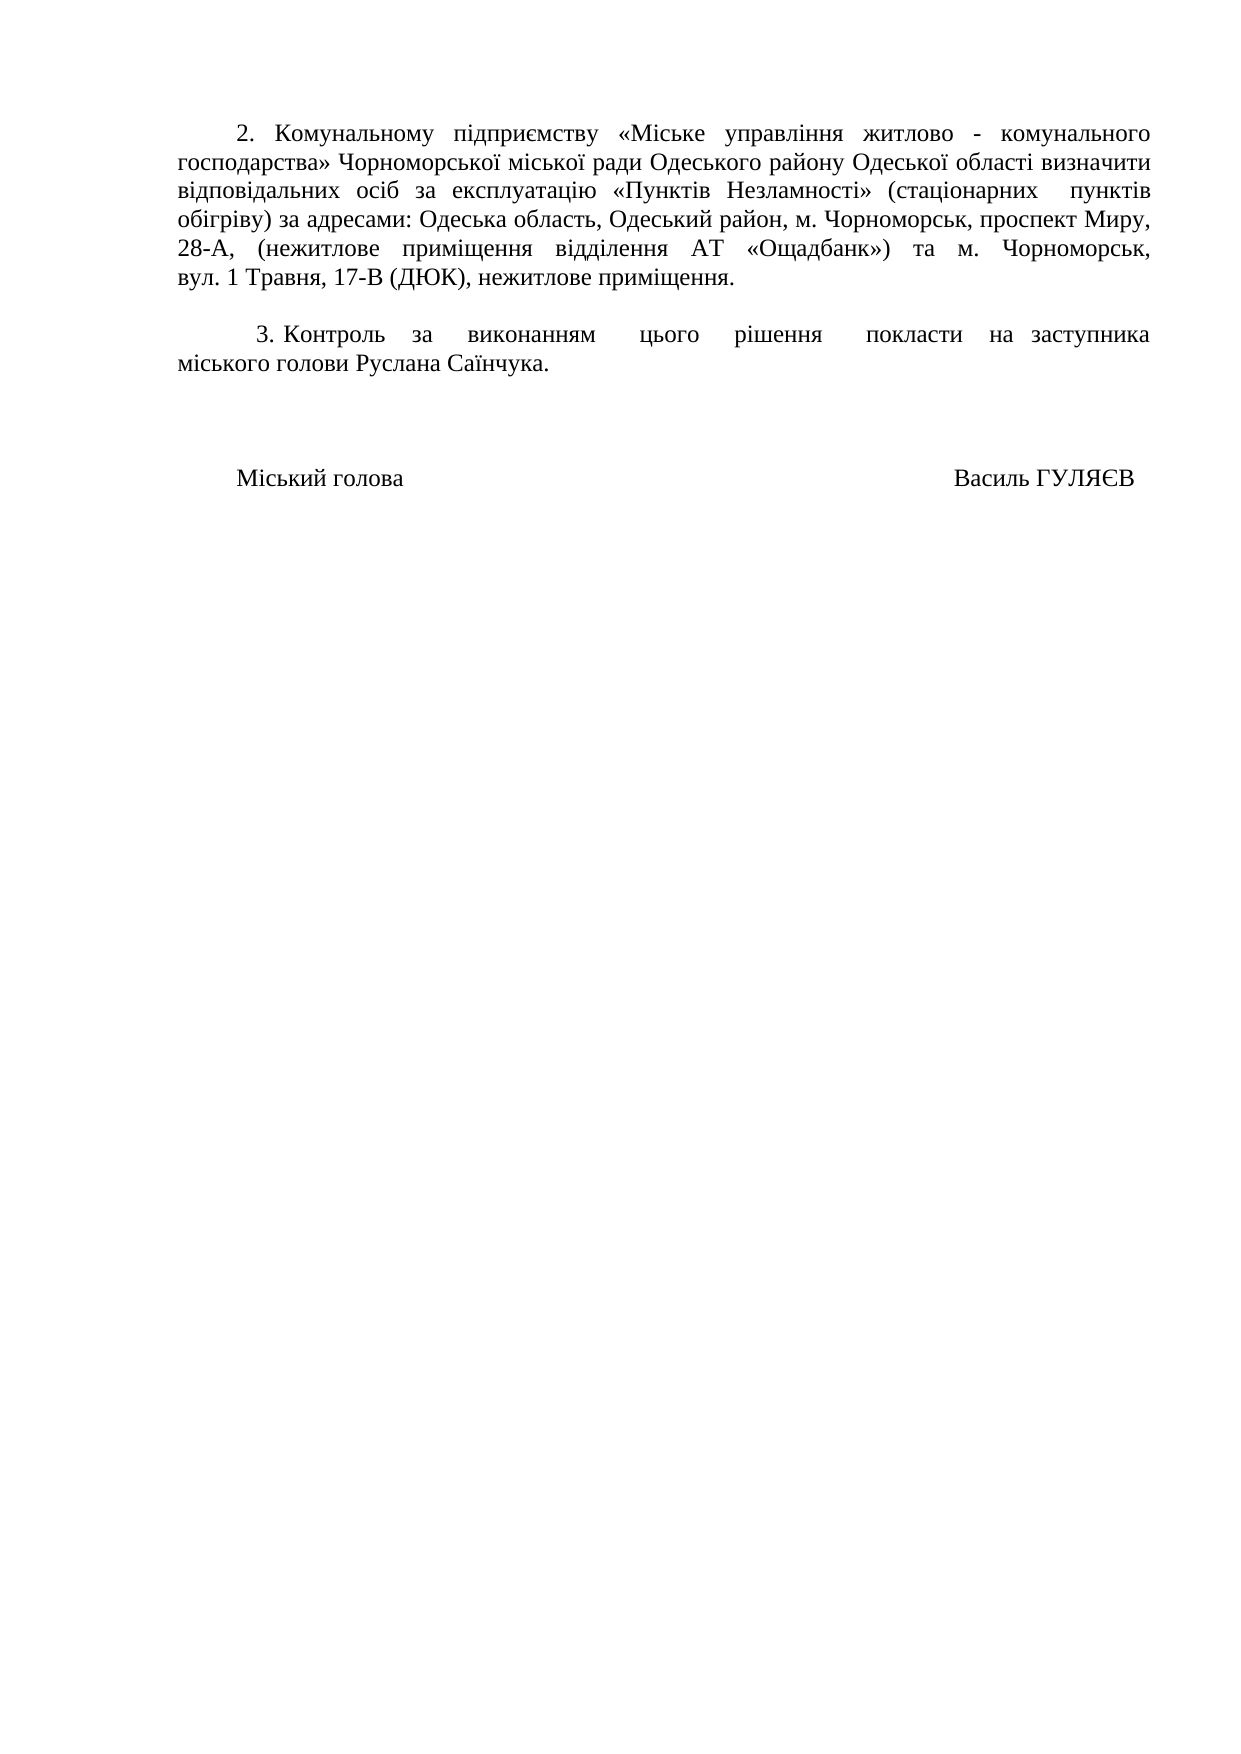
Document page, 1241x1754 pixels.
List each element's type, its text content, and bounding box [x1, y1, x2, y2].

text Міський голова Василь ГУЛЯЄВ [177, 463, 1152, 492]
text 2. Комунальному підприємству «Міське управління житлово - комунального господарства» Чорноморської міської ради Одеського району Одеської області визначити відповідальних осіб за експлуатацію «Пунктів Незламності» (стаціонарних пунктів обігріву) за адресами: Одеська область, Одеський район, м. Чорноморськ, проспект Миру, 28-А, (нежитлове приміщення відділення АТ «Ощадбанк») та м. Чорноморськ, вул. 1 Травня, 17-В (ДЮК), нежитлове приміщення. [177, 118, 1152, 291]
text 3. Контроль за виконанням цього рішення покласти на заступника міського голови Руслана Саїнчука. [177, 319, 1152, 377]
